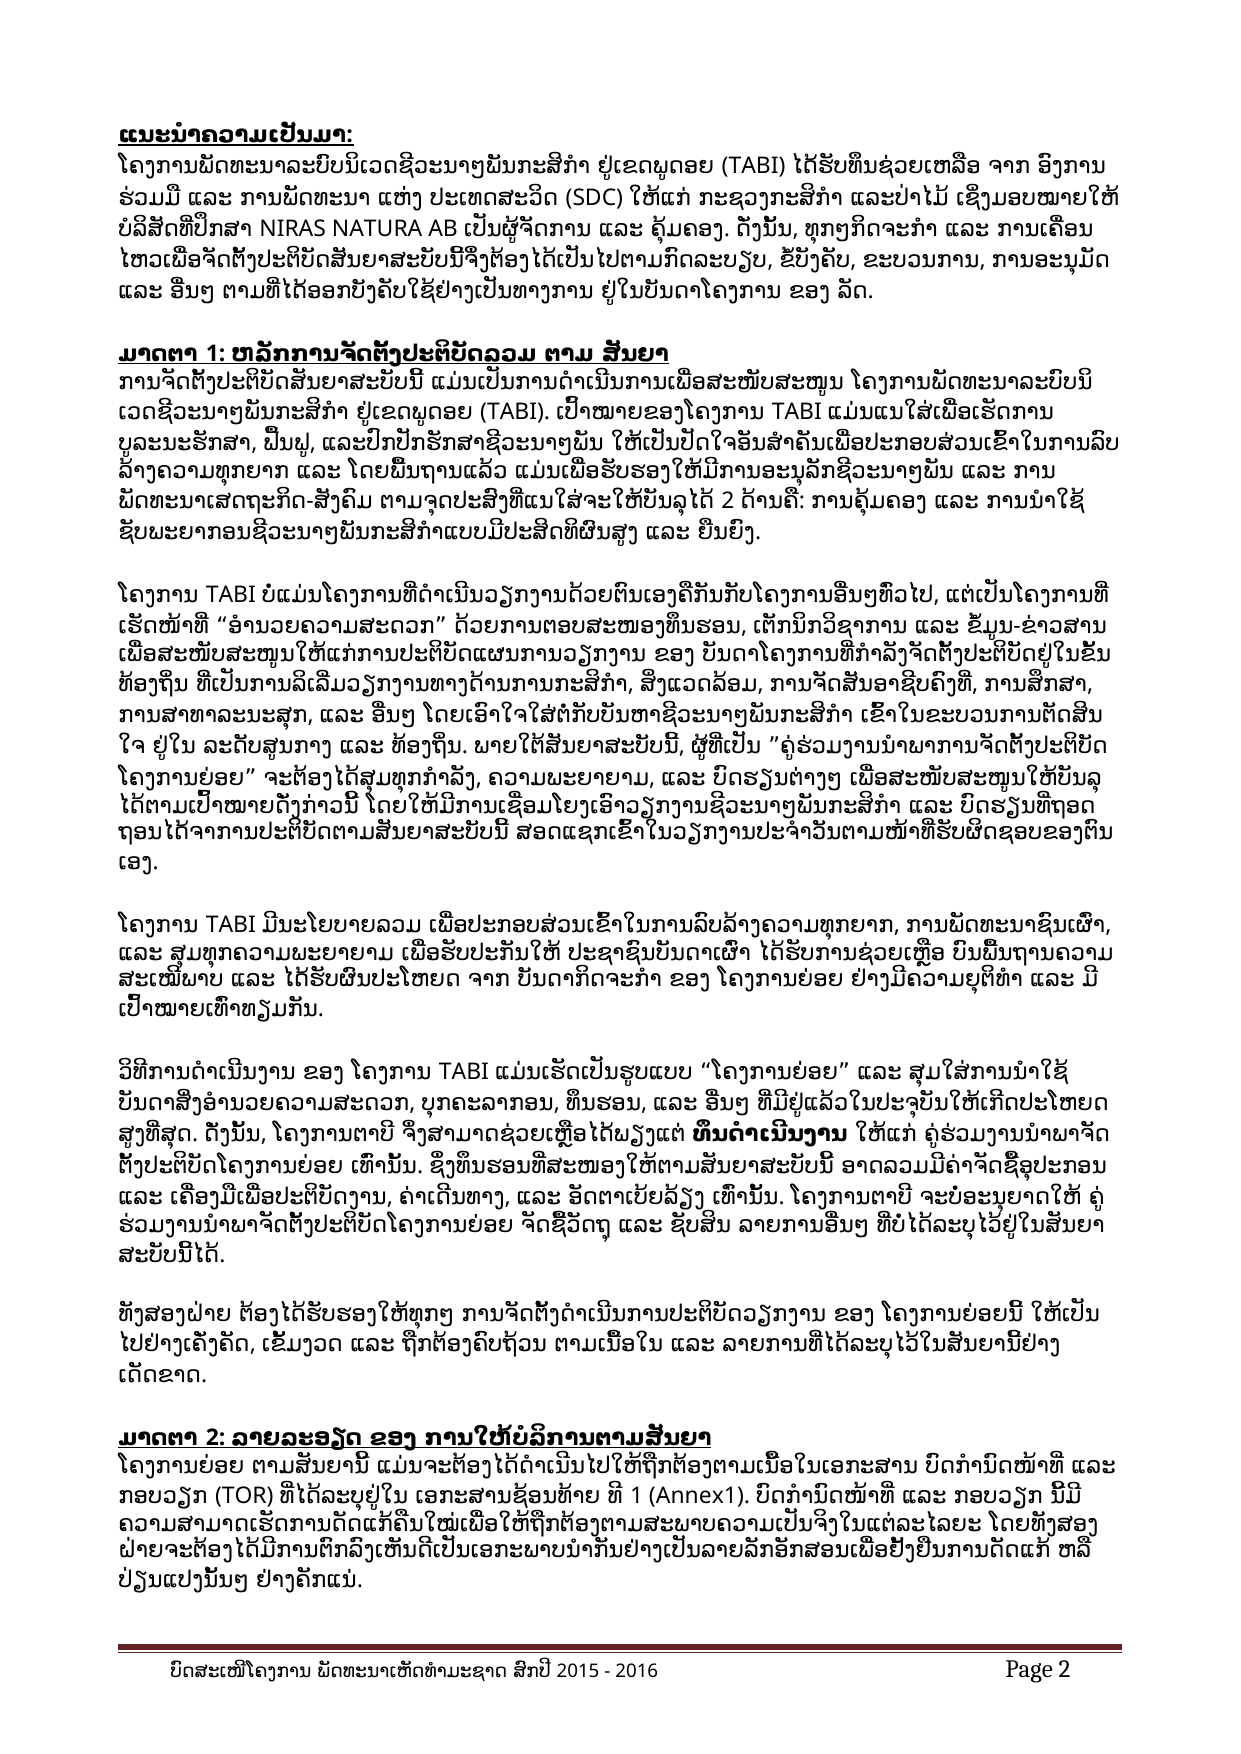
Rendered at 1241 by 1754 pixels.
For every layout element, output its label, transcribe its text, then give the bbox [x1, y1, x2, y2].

text ​​​ໂຄງການ TABI ບໍ່​ແມ່ນ​ໂຄງການ​ທີ່​ດໍາ​ເນີນ​ວຽກ​ງານດ້ວຍ​ຕົນ​ເອງ​ຄື​ກັນກັບ​ໂຄງການອື່ນໆ​ທົ່ວ​ໄປ, ​ແຕ່​ເປັນ​ໂຄງການ​ທີ່ເຮັດ​ໜ້າ​ທີ່ “ອໍານວຍ​ຄວາມ​ສະດວກ” ດ້ວຍ​ການ​ຕອບ​ສະໜອງ​ທຶນຮອນ, ​ເຕັກນິກ​ວິຊາ​ການ ​ແລະ ​ຂໍ້​ມູນ​-ຂ່າວສານ ​ເພື່ອ​ສະໜັບສະໜູນ​​ໃຫ້​ແກ່​ການ​ປະຕິບັດ​ແຜນການ​ວຽກ​ງານ ​ຂອງ ​ບັນດາ​ໂຄງການ​ທີ່​ກໍາລັງ​ຈັດ​ຕັ້ງ​ປະຕິບັດ​ຢູ່​ໃນຂັ້ນ​ທ້ອງ​ຖິ່ນ ​ທີ່​​ເປັນ​ການລິ​ເລີ່​ມວຽກ​ງານທາງ​ດ້ານການ​ກະສິກໍາ, ສິ່ງ​ແວດ​ລ້ອມ, ການຈັດ​ສັນ​ອາຊີບ​ຄົງ​ທີ່, ການ​ສຶກສາ, ການ​ສາທາລະນະ​ສຸກ, ​ແລະ ​ອື່ນໆ ​​ໂດຍ​ເອົາ​ໃຈ​ໃສ່​ຕໍ່​ກັບບັນຫາ​ຊີວະ​ນາໆ​ພັນ​ກະສິກໍາ ​​ເຂົ້າ​ໃນ​ຂະ​ບວນການ​ຕັດສິນ​ໃຈ​ ​ຢູ່​ໃນ​ ລະດັບ​ສູນ​ກາງ ​ແລະ​ ທ້ອງ​ຖິ່ນ. ພາຍ​ໃຕ້​ສັນຍາ​ສະບັບ​ນີ້, ຜູ້​ທີ່​ເປັນ ”​ຄູ່​ຮ່ວມ​ງານ​ນໍາພາ​ການ​ຈັດ​ຕັ້ງ​ປະຕິບັດ​ໂຄງການ​ຍ່ອຍ” ຈະ​ຕ້ອງ​ໄດ້​ສຸມ​ທຸກ​ກໍາລັງ, ຄວາມ​ພະຍາຍາມ, ​ແລະ ​ບົດຮຽນ​ຕ່າງໆ ​ເພື່ອ​ສະໜັບສະໜູນ​ໃຫ້​ບັນລຸ​ໄດ້​ຕາມ​ເປົ້າ​ໝາຍ​ດັ່ງກ່າວ​ນີ້ ​ໂດຍ​ໃຫ້​ມີ​ການເຊື່ອມ​ໂຍງ​ເອົາ​ວຽກ​ງານ​ຊີວະ​ນາໆ​ພັນ​ກະສິກໍາ ​ແລະ ​ບົດຮຽນ​ທີ່​ຖອດ​ຖອນ​ໄດ້ຈາ​ການ​ປະຕິບັດ​ຕາມສັນຍາ​ສະບັບ​ນີ້​ ສອດແຊກ​ເຂົ້າ​ໃນ​ວຽກ​ງານ​ປະ​ຈໍາ​ວັນ​ຕາມ​ໜ້າ​ທີ່​ຮັບຜິດຊອບຂອງ​ຕົນ​ເອງ. [118, 578, 1122, 876]
text ວິທີ​ການ​ດໍາ​ເ​ນີນງານ ຂອງ​ ໂຄງການ TABI ​ແມ່ນ​ເຮັດ​ເປັນ​ຮູບ​ແບບ “​ໂຄງການຍ່ອຍ” ​ແລະ ​ສຸມ​ໃສ່​ການ​ນໍາ​ໃຊ້​ບັນດາ​ສິ່ງ​ອໍານວຍ​ຄວາມ​ສະດວກ, ບຸກຄະລາ​ກອນ, ທຶນຮອນ, ​ແລະ ​ອື່ນໆ​ ທີ່​ມີ​ຢູ່​ແລ້ວ​​ໃນ​ປະຈຸ​ບັນ​ໃຫ້​ເກີດ​ປະ​ໂຫຍ​ດສູງທີ່​ສຸດ. ດັ່ງ​ນັ້ນ, ​ໂຄງການຕາ​ບີ​ ຈຶ່ງ​ສາມາດ​ຊ່ວຍ​ເຫຼືອ​ໄດ້​ພຽງ​ແຕ່​ ທຶນ​ດໍາ​ເນີນ​ງານ ​ໃຫ້​ແກ່ ​ຄູ່​ຮ່ວມ​ງານ​ນໍາພາ​ຈັດ​ຕັ້ງ​ປະຕິບັດ​ໂຄງການຍ່ອຍ ​ເທົ່າ​ນັ້ນ. ຊຶ່ງທຶນຮອນ​ທີ່​ສະໜອງ​ໃຫ້​ຕາມ​ສັນຍາ​ສະບັບ​ນີ້​ ອາດລວມມີຄ່າ​ຈັດ​ຊື້​ອຸປະກອນ ​ແລະ ​ເຄື່ອງມື​ເພື່ອ​ປະຕິບັດ​ງານ, ຄ່າ​ເດີນທາງ,​​ ແລະ ​ອັດຕາ​ເບ້ຍລ້ຽງ ​ເທົ່າ​ນັ້ນ. ໂຄງການຕາ​ບີ ຈະບໍ່ອະນຸຍາດ​ໃຫ້ ​ຄູ່​ຮ່ວມ​ງານ​ນໍາພາ​ຈັດ​ຕັ້ງ​ປະຕິບັດ​ໂຄງການຍ່ອຍ ຈັດຊື້ວັດຖຸ ​ແລະ ຊັບສິນ ລາຍການອື່ນໆ ​ທີ່​ບໍ່​ໄດ້​ລະບຸ​ໄວ້​ຢູ່​ໃນ​ສັນຍາສະບັບ​ນີ້​ໄດ້. [118, 1055, 1122, 1269]
text ການຈັດ​ຕັ້ງ​ປະຕິບັດ​ສັນຍາ​ສະບັບ​ນີ້ ​ແມ່ນ​ເປັນ​ການ​ດໍາ​ເນີນ​ການ​ເພື່ອ​ສະໜັບສະໜູນ ​ໂຄງການ​ພັດທະນາລະບົບ​ນິ​ເວດ​ຊີວະ​ນາໆ​ພັນ​ກະສິກໍາ ​ຢູ່​ເຂດ​ພູດ​ອຍ (TABI). ​ເປົ້າ​ໝາຍ​ຂອງ​ໂຄງການ TABI ​ແມ່ນ​ແນ​ໃສ່​​ເພື່ອ​ເຮັດ​ການບູລະນະ​ຮັກສາ, ຟື້ນ​ຟູ, ​ແລະ​ປົກ​ປັກ​ຮັກສາ​ຊີວະ​ນາໆ​ພັນ ​ໃຫ້​ເປັນ​ປັດ​ໃຈ​ອັນ​ສໍາຄັນ​ເພື່ອ​ປະກອບສ່ວນ​ເຂົ້າ​ໃນ​ການ​ລົບ​ລ້າງ​ຄວາມທຸກ​ຍາກ ​ແລະ ​ໂດຍ​ພື້ນຖານ​ແລ້ວ ​ແມ່ນ​ເພື່ອ​ຮັບຮອງ​ໃຫ້​ມີ​ການ​ອະນຸລັກ​ຊີວະ​ນາໆ​ພັນ ​ແລະ ການ​ພັດທະນາ​ເສດຖະກິດ-ສັງຄົມ ຕາມ​ຈຸດປະສົງ​ທີ່​​ແນ​ໃສ່ຈະ​ໃຫ້​ບັນລຸ​ໄດ້ 2 ດ້ານ​ຄື: ການ​ຄຸ້ມ​ຄອງ ​ແລະ​ ການ​ນໍາ​ໃຊ້​ຊັບພະຍາກອນ​ຊີວະ​ນາໆ​ພັນ​ກະສິກໍາ​ແບບ​ມີ​ປະສິດທິ​ຜົນ​ສູງ ​ແລະ ​ຍືນ​ຍົງ. [118, 368, 1122, 546]
text ມາດຕາ 1: ຫລັກການຈັດ​ຕັ້ງ​ປະຕິບັດ​ລວມ ຕາມ ​ສັນຍາ [118, 337, 1122, 368]
text ໂຄງການ​ຍ່ອຍ ​ຕາມ​ສັນຍາ​ນີ້ ​ແມ່ນ​ຈະ​ຕ້ອງ​ໄດ້ດໍາ​ເນີນ​ໄປ​​ໃຫ້​ຖືກຕ້ອງ​ຕາມ​​ເນື້ອ​ໃນ​ເອກະສານ ບົດ​ກໍານົດໜ້າ​ທີ່ ​ແລະ​ ກອບ​ວຽກ (TOR) ທີ່​ໄດ້​ລະບຸ​ຢູ່​ໃນ ​ເອກະສານ​ຊ້ອນ​ທ້າຍ ​ທີ 1 (Annex1). ບົດ​ກໍານົດ​ໜ້າ​ທີ່ ​ແລະ​ ກອບ​ວຽກ​ ນີ້​ມີ​ຄວາມສາມາດ​ເຮັດ​ການ​ດັດ​ແກ້ຄືນ​ໃໝ່​ເພື່ອໃຫ້​ຖືກຕ້ອງ​ຕາມ​ສະພາບ​ຄວາມ​ເປັນ​ຈິງ​ໃນ​ແຕ່ລະ​ໄລຍະ ​ໂດຍ​ທັງ​ສອງ​ຝ່າຍ​ຈະ​ຕ້ອງ​ໄດ້ມີ​ການ​ຕົກລົງ​ເຫັນ​ດີ​​ເປັນ​ເອກະ​ພາບນໍາກັນຢ່າງ​ເປັນ​ລາຍ​ລັກ​ອັກສອນ​ເພື່ອ​ຢັ້ງຢືນ​ການ​ດັດ​ແກ້ ຫລື ປ່ຽນ​ແປງ​ນັ້ນໆ ຢ່າງຄັກ​ແນ່. [118, 1452, 1122, 1594]
text ມາດຕາ 2: ລາຍ​ລະອຽດ​ ຂອງ ​ການ​ໃຫ້​ບໍລິການຕາມ​ສັນຍາ [118, 1421, 1122, 1452]
text ທັງ​ສອງຝ່າຍ ​ຕ້ອງ​​ໄດ້ຮັບຮອງ​​ໃຫ້​ທຸກ​ໆ ການຈັດ​ຕັ້ງ​ດໍາ​ເນີນ​ການປະຕິບັດ​ວຽກ​ງານ​ ຂອງ ໂຄງການ​ຍ່ອຍນີ້ ​ໃຫ້​​ເປັນ​ໄປຢ່າງ​ເຄັ່ງ​ຄັດ, ເຂັ້ມ​ງວດ ​ແລະ ຖືກຕ້ອງ​ຄົບ​ຖ້ວນ ຕາມ​ເນື້ອ​ໃນ ​ແລະ ​ລາຍການ​ທີ່​ໄດ້​ລະບຸ​ໄວ້​ໃນ​ສັນຍາ​ນີ້​ຢ່າງ​ເດັດຂາດ. [118, 1300, 1122, 1389]
text ໂຄງການ TABI ມີ​ນະ​ໂຍບາຍ​ລວມ ​ເພື່ອ​ປະກອບສ່ວນ​ເຂົ້າ​ໃນ​ການ​ລົບ​ລ້າງ​ຄວາມທຸກ​ຍາກ, ການ​ພັດທະນາ​ຊົນ​ເຜົ່າ, ​ແລະ​ ສຸມ​ທຸກ​ຄວາມ​ພະຍາຍາມ ​ເພື່ອ​ຮັບປະກັນ​ໃຫ້​ ປະຊາຊົນ​ບັນດາ​ເຜົ່າ​​ ໄດ້​ຮັບ​ການ​ຊ່ວຍ​ເຫຼືອ ​ບົນ​ພື້ນຖານ​ຄວາມ​ສະ​ເໝີ​ພາບ ​ແລະ​ ໄດ້​ຮັບ​ຜົນ​ປະ​ໂຫຍ​ດ ຈາກ ​ບັນດາ​ກິດຈະ​ກໍາ​ ຂອງ ໂຄງການ​ຍ່ອຍ ຢ່າງ​ມີຄວາມ​ຍຸຕິ​ທໍາ ​ແລະ​ ມີເປົ້າ​ໝາຍ​ເທົ່າ​ທຽມ​ກັນ. [118, 908, 1122, 1023]
text ໂຄງການພັດທະນາລະບົບ​ນິ​ເວດ​ຊີວະ​ນາໆ​ພັນ​ກະສິກໍາ ​ຢູ່​ເຂດ​ພູດ​ອຍ (TABI) ​ໄດ້​ຮັບ​ທຶນຊ່ວຍ​ເຫລືອ ​ຈາກ ​ອົງການ​ຮ່ວມ​ມື ​ແລະ ​ການ​ພັດທະນາ ​ແຫ່ງ​ ປະ​ເທດ​ສະ​ວິດ (SDC) ​ໃຫ້​ແກ່​ ກະຊວງ​ກະສິກໍາ ​ແລະ​ປ່າ​ໄມ້ ​ເຊິ່ງມອບ​ໝາຍ​ໃຫ້​ ບໍລິສັດ​ທີ່​ປຶກສາ NIRAS NATURA AB ​ເປັນ​ຜູ້​ຈັດການ ​ແລະ ຄຸ້ມ​ຄອງ. ດັ່ງ​ນັ້ນ, ທຸກໆ​ກິດຈະ​ກໍາ ​ແລະ ​ການ​ເຄື່ອນ​ໄຫວ​ເພື່ອ​ຈັດ​ຕັ້ງ​ປະຕິບັດ​ສັນຍາ​ສະບັບ​ນີ້​ຈຶ່ງ​ຕ້ອງ​ໄດ້​ເປັນ​ໄປ​ຕາມ​ກົດ​ລະບຽບ, ຂໍ້​ບັງຄັບ, ຂະ​ບວນການ, ການ​ອະນຸມັດ ​ແລະ ​ອື່ນໆ​ ຕາມ​ທີ່​ໄດ້​ອອກ​ບັງຄັບ​ໃຊ້​ຢ່າງ​ເປັນ​ທາງ​ການ ​ຢູ່​ໃນ​ບັນດາໂຄງການ ​ຂອງ ​ລັດ. [118, 149, 1122, 306]
text ແນະນໍາຄວາມເປັນມາ: [118, 118, 1122, 149]
